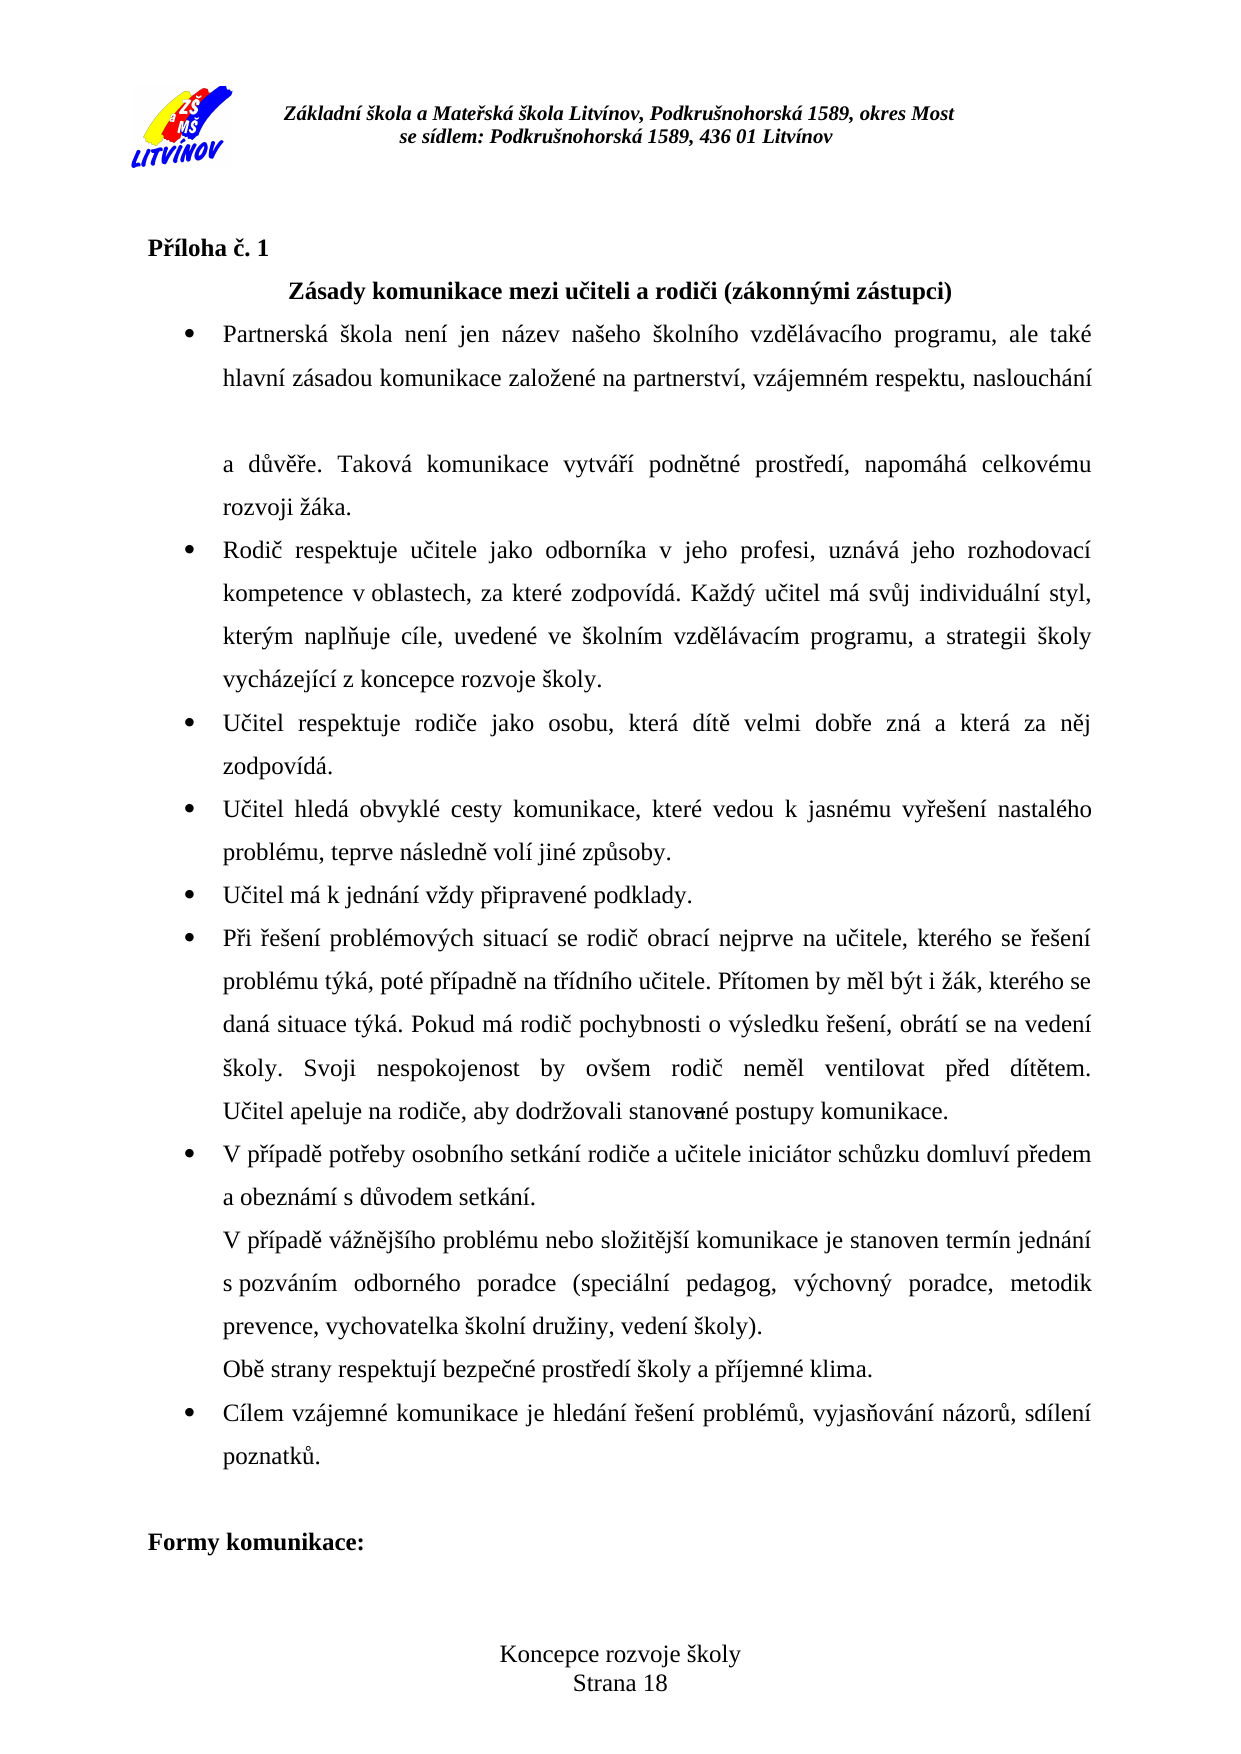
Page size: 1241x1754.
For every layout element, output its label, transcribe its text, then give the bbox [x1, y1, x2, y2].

picture [131, 86, 233, 168]
list V případě potřeby osobního setkání rodiče a učitele iniciátor schůzku domluví předem a obeznámí s důvodem setkání. [185, 1139, 1092, 1211]
list Rodič respektuje učitele jako odborníka v jeho profesi, uznává jeho rozhodovací kompetence v oblastech, za které zodpovídá. Každý učitel má svůj individuální styl, kterým naplňuje cíle, uvedené ve školním vzdělávacím programu, a strategii školy vycházející z koncepce rozvoje školy. [185, 535, 1092, 693]
list Cílem vzájemné komunikace je hledání řešení problémů, vyjasňování názorů, sdílení poznatků. [185, 1398, 1092, 1469]
text Příloha č. 1 [148, 233, 1092, 262]
text Zásady komunikace mezi učiteli a rodiči (zákonnými zástupci) [148, 276, 1092, 305]
list Učitel hledá obvyklé cesty komunikace, které vedou k jasnému vyřešení nastalého problému, teprve následně volí jiné způsoby. [185, 794, 1092, 866]
list Učitel respektuje rodiče jako osobu, která dítě velmi dobře zná a která za něj zodpovídá. [185, 708, 1092, 779]
list Učitel má k jednání vždy připravené podklady. [185, 880, 1092, 909]
list V případě vážnějšího problému nebo složitější komunikace je stanoven termín jednání s pozváním odborného poradce (speciální pedagog, výchovný poradce, metodik prevence, vychovatelka školní družiny, vedení školy). [223, 1225, 1092, 1340]
text Formy komunikace: [148, 1527, 1092, 1556]
list Při řešení problémových situací se rodič obrací nejprve na učitele, kterého se řešení problému týká, poté případně na třídního učitele. Přítomen by měl být i žák, kterého se daná situace týká. Pokud má rodič pochybnosti o výsledku řešení, obrátí se na vedení školy. Svoji nespokojenost by ovšem rodič neměl ventilovat před dítětem. Učitel apeluje na rodiče, aby dodržovali stanované postupy komunikace. [185, 923, 1092, 1124]
list Obě strany respektují bezpečné prostředí školy a příjemné klima. [223, 1354, 1092, 1383]
list Partnerská škola není jen název našeho školního vzdělávacího programu, ale také hlavní zásadou komunikace založené na partnerství, vzájemném respektu, naslouchání a důvěře. Taková komunikace vytváří podnětné prostředí, napomáhá celkovému rozvoji žáka. [185, 319, 1092, 521]
